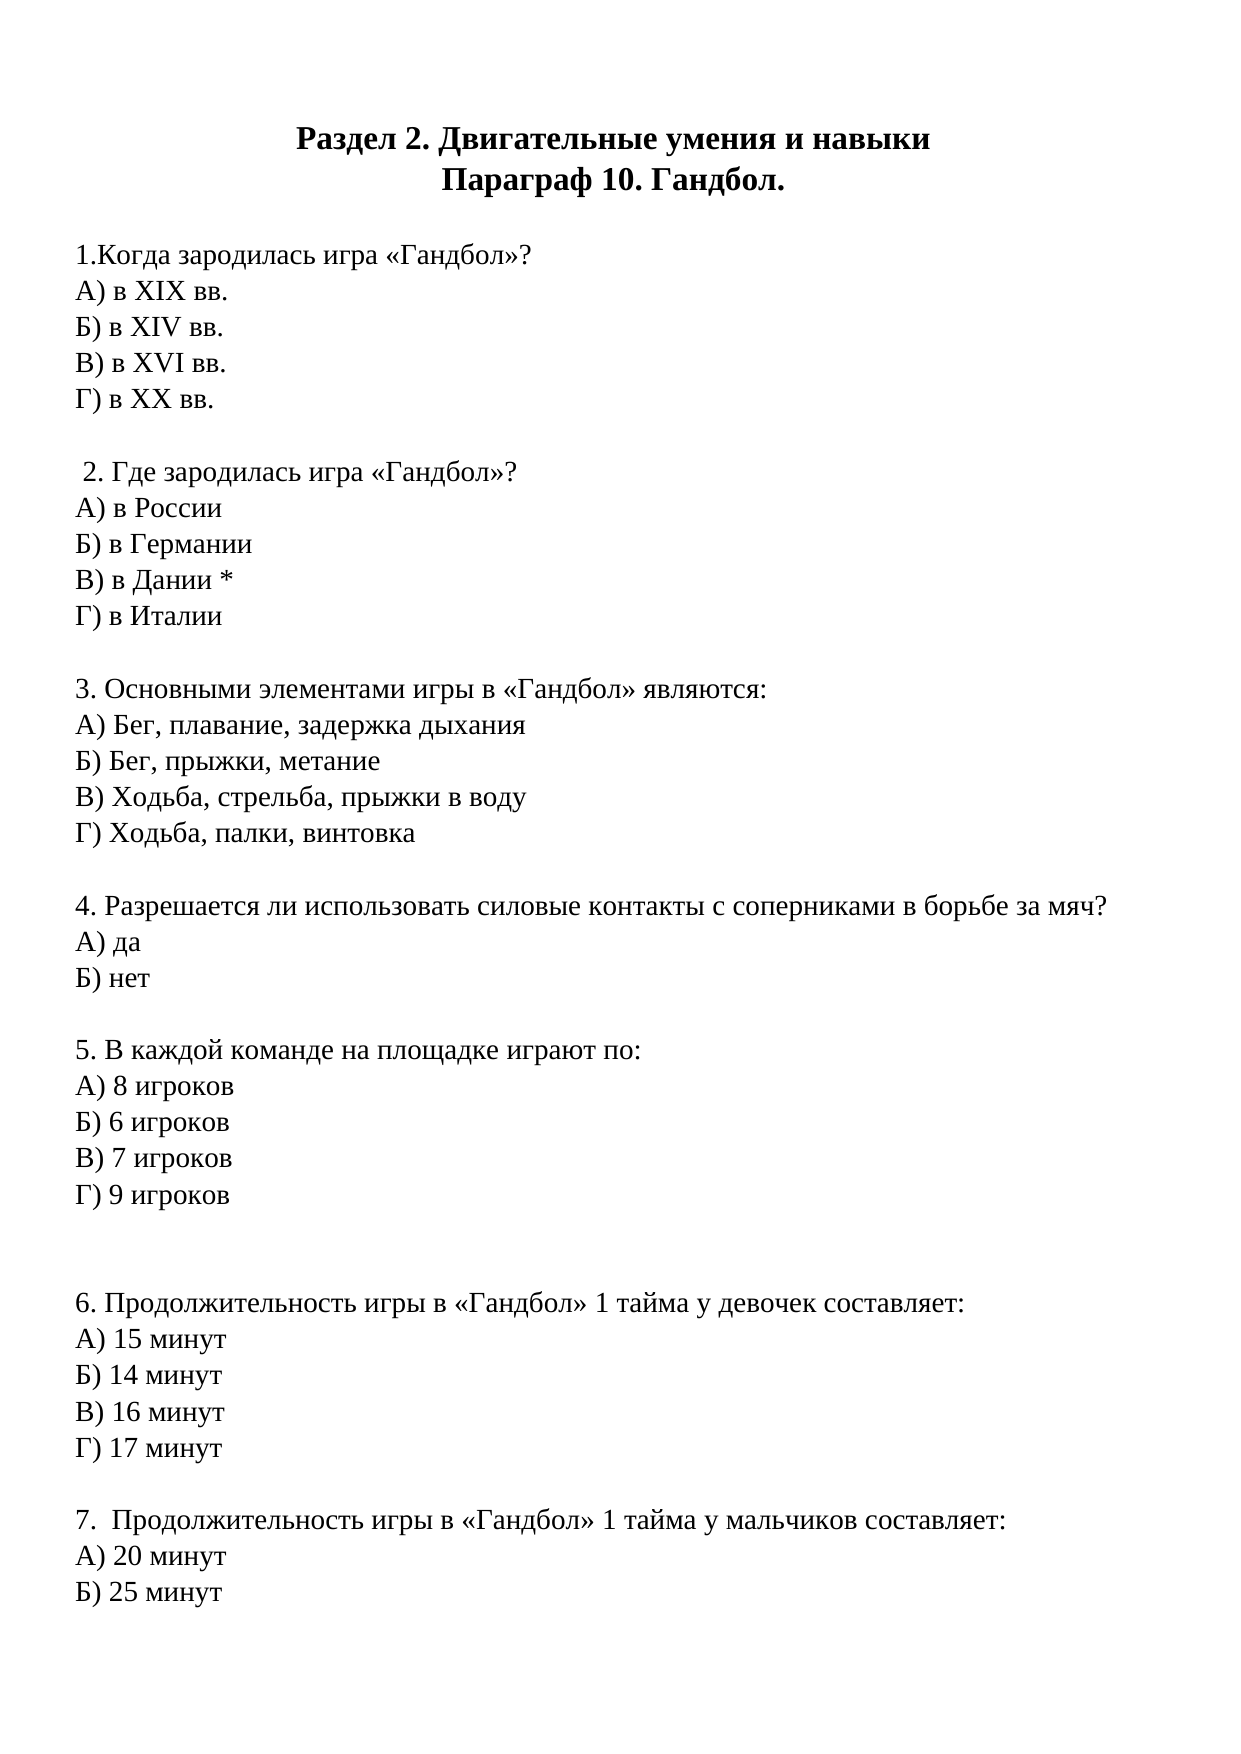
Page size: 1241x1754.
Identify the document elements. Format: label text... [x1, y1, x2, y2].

list А) 8 игроков [75, 1068, 1152, 1102]
list Б) 14 минут [75, 1357, 1152, 1391]
list Б) в Германии [75, 526, 1152, 560]
list Б) 25 минут [75, 1574, 1152, 1608]
list 7. Продолжительность игры в «Гандбол» 1 тайма у мальчиков составляет: [75, 1502, 1152, 1536]
list 1.Когда зародилась игра «Гандбол»? [75, 237, 1152, 271]
list В) Ходьба, стрельба, прыжки в воду Г) Ходьба, палки, винтовка [75, 779, 1152, 849]
list Г) в Италии [75, 598, 1152, 632]
list В) в Дании * [75, 562, 1152, 596]
list В) 16 минут [75, 1394, 1152, 1427]
list Г) в XX вв. [75, 382, 1152, 415]
list В) 7 игроков [75, 1141, 1152, 1174]
list В) в XVI вв. [75, 345, 1152, 379]
list Б) в XIV вв. [75, 309, 1152, 343]
list 6. Продолжительность игры в «Гандбол» 1 тайма у девочек составляет: [75, 1285, 1152, 1319]
list 3. Основными элементами игры в «Гандбол» являются: [75, 671, 1152, 704]
list Б) нет [75, 960, 1152, 993]
list Параграф 10. Гандбол. [75, 159, 1152, 198]
list Б) 6 игроков [75, 1104, 1152, 1138]
list 4. Разрешается ли использовать силовые контакты с соперниками в борьбе за мяч? [75, 888, 1152, 921]
list А) в XIX вв. [75, 273, 1152, 307]
list Б) Бег, прыжки, метание [75, 743, 1152, 777]
list А) 15 минут [75, 1321, 1152, 1355]
list 2. Где зародилась игра «Гандбол»? [75, 454, 1152, 487]
list А) 20 минут [75, 1538, 1152, 1572]
list А) в России [75, 490, 1152, 523]
list Г) 9 игроков [75, 1177, 1152, 1210]
list А) Бег, плавание, задержка дыхания [75, 707, 1152, 740]
list 5. В каждой команде на площадке играют по: [75, 1032, 1152, 1066]
list Раздел 2. Двигательные умения и навыки [75, 118, 1152, 156]
list Г) 17 минут [75, 1430, 1152, 1463]
list А) да [75, 924, 1152, 957]
